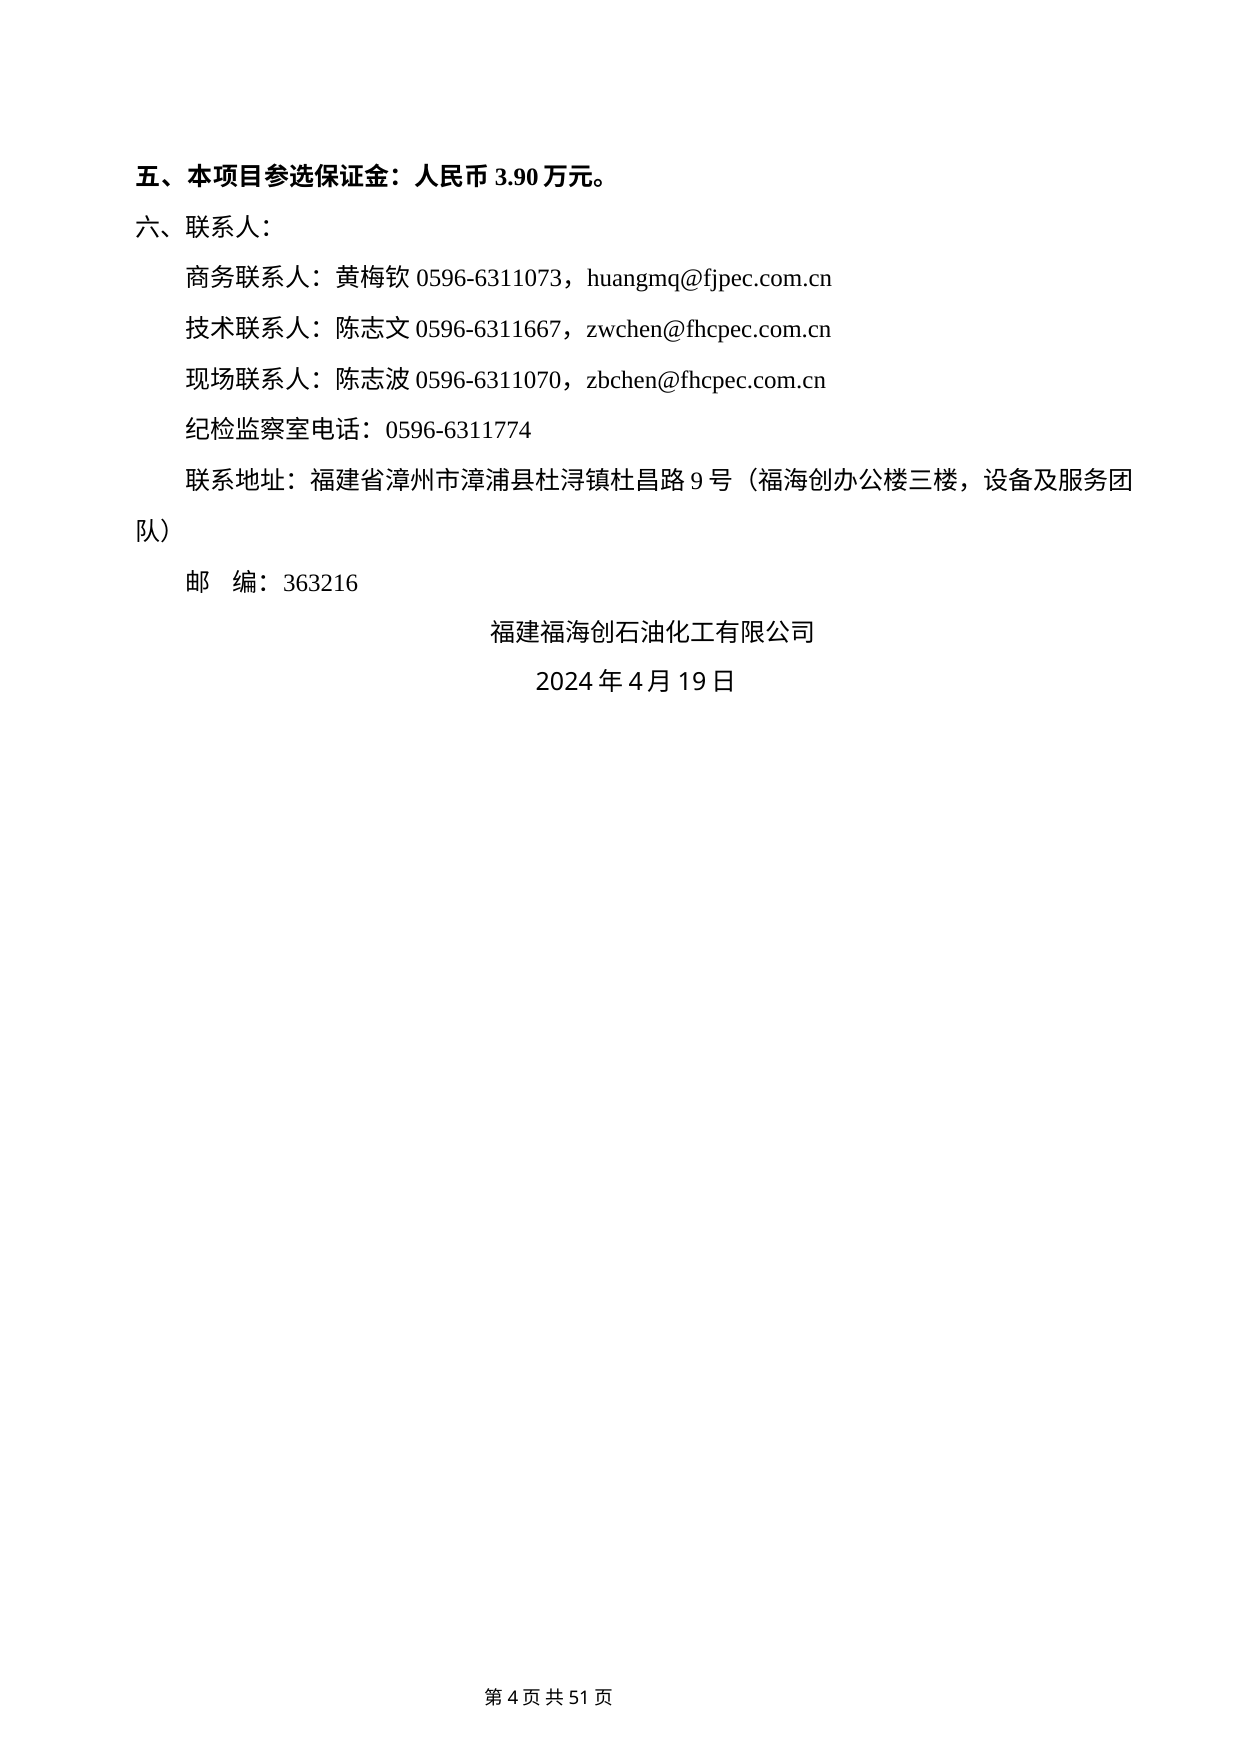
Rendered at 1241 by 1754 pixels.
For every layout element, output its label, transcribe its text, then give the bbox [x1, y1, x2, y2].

text 现场联系人：陈志波0596-6311070，zbchen@fhcpec.com.cn [135, 359, 1134, 395]
text 商务联系人：黄梅钦 0596-6311073，huangmq@fjpec.com.cn [135, 258, 1134, 294]
text 2024年4月19日 [135, 662, 1134, 698]
text 六、联系人： [135, 207, 1134, 243]
subtitle 五、本项目参选保证金：人民币3.90万元。 [135, 156, 1134, 192]
text 技术联系人：陈志文0596-6311667，zwchen@fhcpec.com.cn [135, 308, 1134, 345]
text 纪检监察室电话：0596-6311774 [135, 410, 1134, 446]
text 联系地址：福建省漳州市漳浦县杜浔镇杜昌路9号（福海创办公楼三楼，设备及服务团队） [135, 461, 1134, 548]
text 邮 编：363216 [135, 562, 1134, 598]
text 福建福海创石油化工有限公司 [135, 613, 1134, 649]
